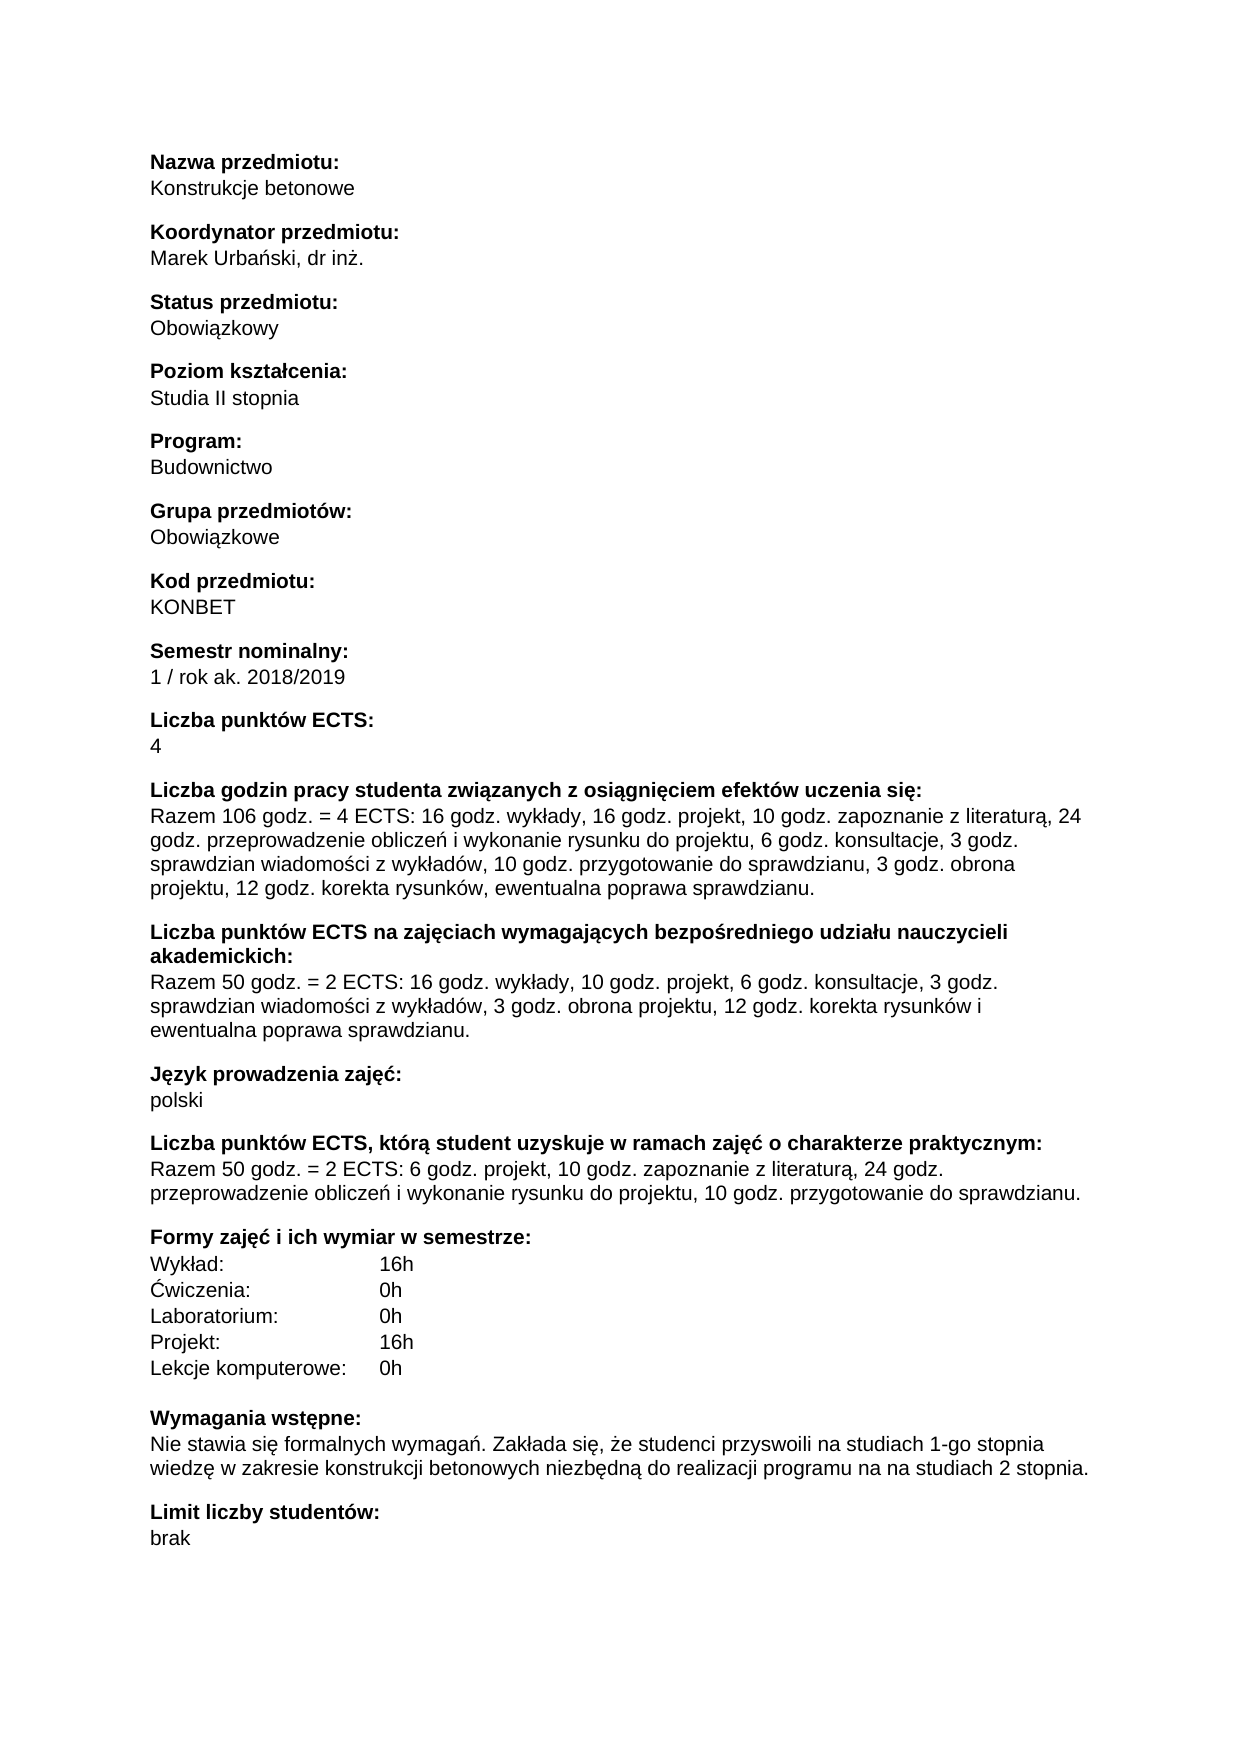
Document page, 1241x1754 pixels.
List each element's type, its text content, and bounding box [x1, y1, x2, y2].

text Liczba punktów ECTS: [150, 708, 1090, 732]
text Obowiązkowe [150, 525, 1090, 549]
table_cell 16h [369, 1328, 597, 1354]
text Kod przedmiotu: [150, 569, 1090, 593]
text Liczba godzin pracy studenta związanych z osiągnięciem efektów uczenia się: [150, 778, 1090, 802]
text Razem 50 godz. = 2 ECTS: 16 godz. wykłady, 10 godz. projekt, 6 godz. konsultacje, 3 godz. sprawdzian wiadomości z wykładów, 3 godz. obrona projektu, 12 godz. korekta rysunków i ewentualna poprawa sprawdzianu. [150, 970, 1090, 1042]
text 4 [150, 734, 1090, 758]
text Formy zajęć i ich wymiar w semestrze: [150, 1225, 1090, 1249]
text Wymagania wstępne: [150, 1406, 1090, 1430]
table_cell 0h [369, 1354, 597, 1380]
text 1 / rok ak. 2018/2019 [150, 664, 1090, 688]
text Razem 106 godz. = 4 ECTS: 16 godz. wykłady, 16 godz. projekt, 10 godz. zapoznanie z literaturą, 24 godz. przeprowadzenie obliczeń i wykonanie rysunku do projektu, 6 godz. konsultacje, 3 godz. sprawdzian wiadomości z wykładów, 10 godz. przygotowanie do sprawdzianu, 3 godz. obrona projektu, 12 godz. korekta rysunków, ewentualna poprawa sprawdzianu. [150, 804, 1090, 900]
text polski [150, 1087, 1090, 1111]
text Marek Urbański, dr inż. [150, 246, 1090, 270]
text Program: [150, 429, 1090, 453]
text Semestr nominalny: [150, 638, 1090, 662]
text KONBET [150, 595, 1090, 619]
text Poziom kształcenia: [150, 359, 1090, 383]
text Konstrukcje betonowe [150, 176, 1090, 200]
text Budownictwo [150, 455, 1090, 479]
text Nie stawia się formalnych wymagań. Zakłada się, że studenci przyswoili na studiach 1-go stopnia wiedzę w zakresie konstrukcji betonowych niezbędną do realizacji programu na na studiach 2 stopnia. [150, 1432, 1090, 1480]
text Obowiązkowy [150, 316, 1090, 339]
text Limit liczby studentów: [150, 1499, 1090, 1523]
text Grupa przedmiotów: [150, 499, 1090, 523]
table_header 16h [369, 1252, 597, 1276]
table_cell Ćwiczenia: [140, 1278, 367, 1302]
text Status przedmiotu: [150, 289, 1090, 313]
text Studia II stopnia [150, 385, 1090, 409]
text Liczba punktów ECTS na zajęciach wymagających bezpośredniego udziału nauczycieli akademickich: [150, 920, 1090, 968]
text Razem 50 godz. = 2 ECTS: 6 godz. projekt, 10 godz. zapoznanie z literaturą, 24 godz. przeprowadzenie obliczeń i wykonanie rysunku do projektu, 10 godz. przygotowanie do sprawdzianu. [150, 1157, 1090, 1205]
table_cell Lekcje komputerowe: [140, 1356, 367, 1380]
text Liczba punktów ECTS, którą student uzyskuje w ramach zajęć o charakterze praktycznym: [150, 1131, 1090, 1155]
text Nazwa przedmiotu: [150, 150, 1090, 174]
table_cell 0h [369, 1302, 597, 1328]
text Język prowadzenia zajęć: [150, 1061, 1090, 1085]
table_cell Laboratorium: [140, 1304, 367, 1328]
text brak [150, 1526, 1090, 1549]
text Koordynator przedmiotu: [150, 220, 1090, 244]
table_cell Projekt: [140, 1330, 367, 1354]
table_cell 0h [369, 1276, 597, 1302]
table_header Wykład: [140, 1252, 367, 1276]
